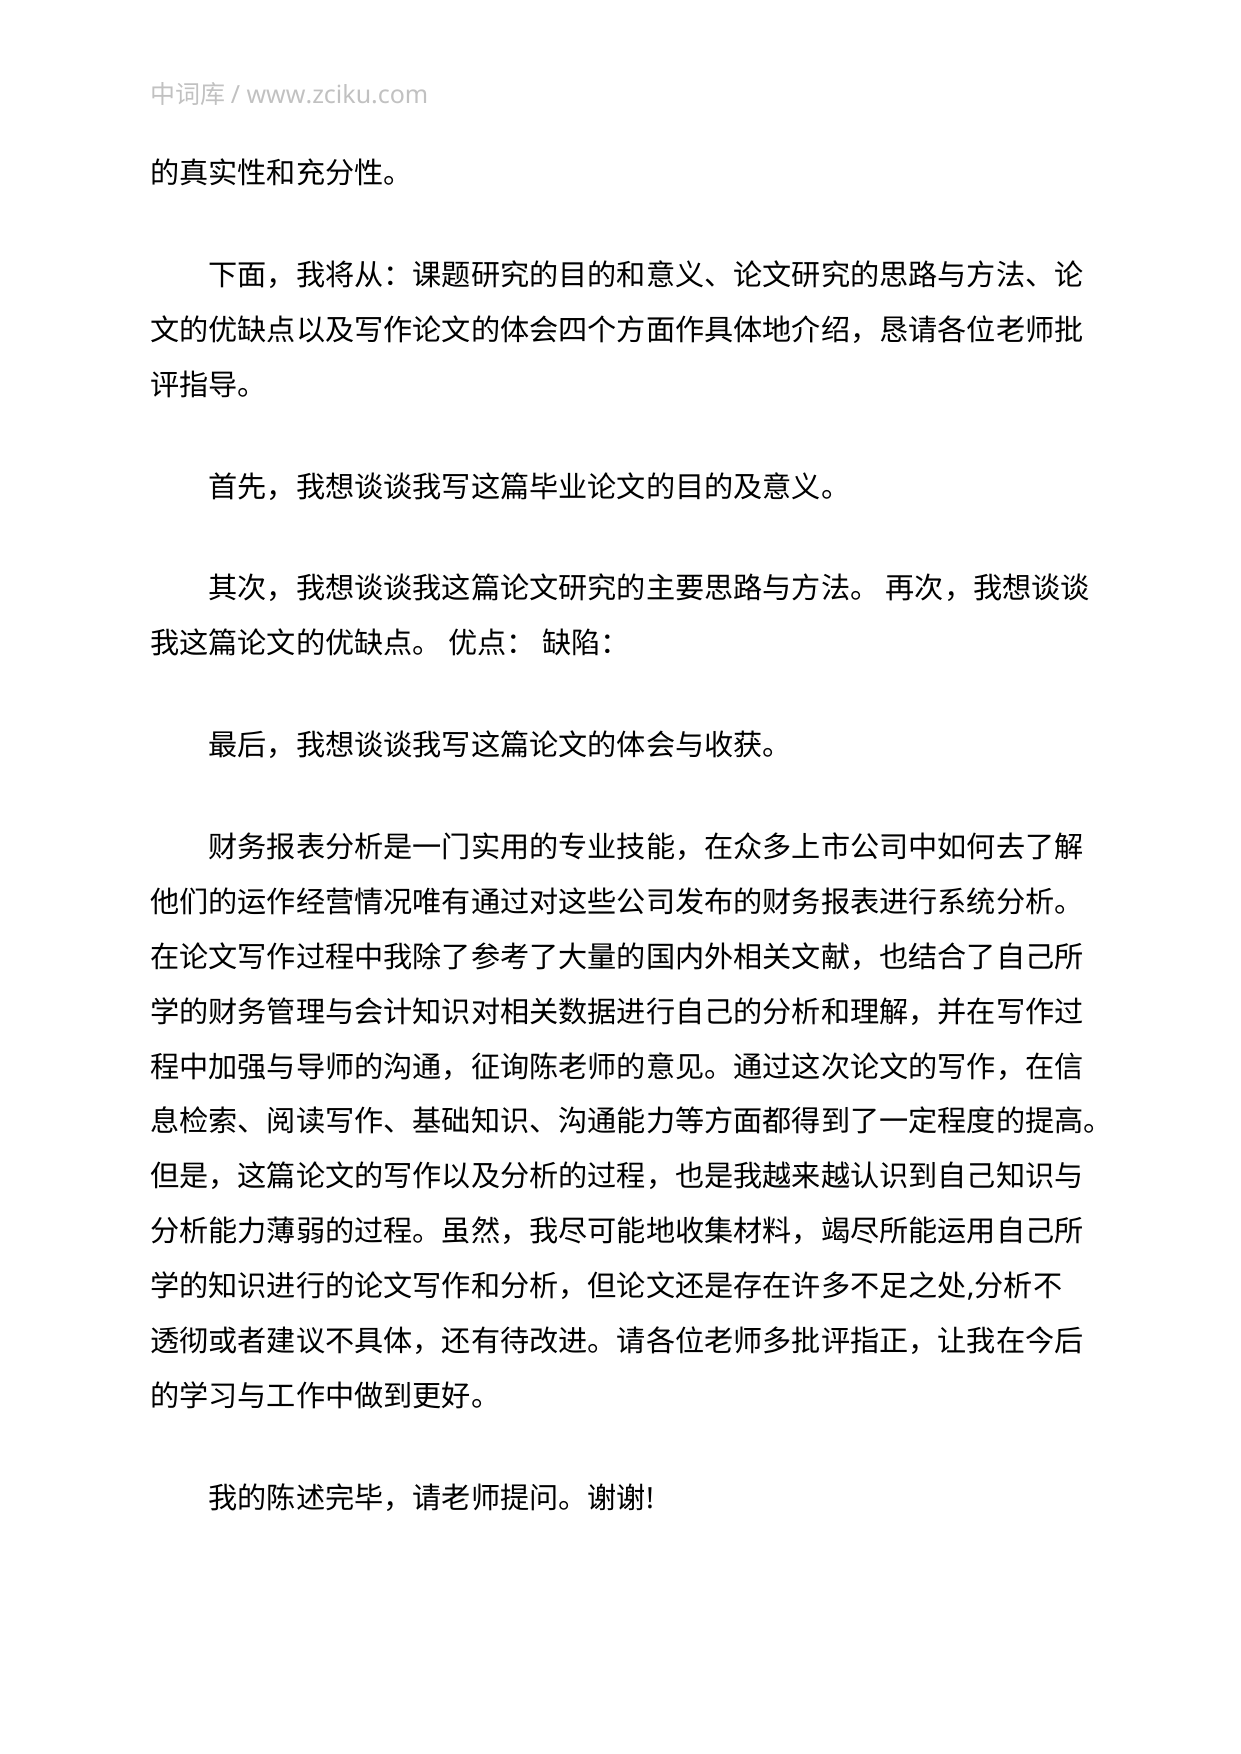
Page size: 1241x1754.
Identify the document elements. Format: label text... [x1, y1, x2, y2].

text 其次，我想谈谈我这篇论文研究的主要思路与方法。 再次，我想谈谈我这篇论文的优缺点。 优点： 缺陷： [150, 565, 1090, 662]
text 下面，我将从：课题研究的目的和意义、论文研究的思路与方法、论文的优缺点以及写作论文的体会四个方面作具体地介绍，恳请各位老师批评指导。 [150, 252, 1090, 404]
text 首先，我想谈谈我写这篇毕业论文的目的及意义。 [150, 463, 1090, 506]
text 我的陈述完毕，请老师提问。谢谢! [150, 1474, 1090, 1517]
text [150, 150, 1090, 192]
text 财务报表分析是一门实用的专业技能，在众多上市公司中如何去了解他们的运作经营情况唯有通过对这些公司发布的财务报表进行系统分析。在论文写作过程中我除了参考了大量的国内外相关文献，也结合了自己所学的财务管理与会计知识对相关数据进行自己的分析和理解，并在写作过程中加强与导师的沟通，征询陈老师的意见。通过这次论文的写作，在信息检索、阅读写作、基础知识、沟通能力等方面都得到了一定程度的提高。但是，这篇论文的写作以及分析的过程，也是我越来越认识到自己知识与分析能力薄弱的过程。虽然，我尽可能地收集材料，竭尽所能运用自己所学的知识进行的论文写作和分析，但论文还是存在许多不足之处,分析不透彻或者建议不具体，还有待改进。请各位老师多批评指正，让我在今后的学习与工作中做到更好。 [150, 823, 1090, 1415]
text 最后，我想谈谈我写这篇论文的体会与收获。 [150, 722, 1090, 764]
